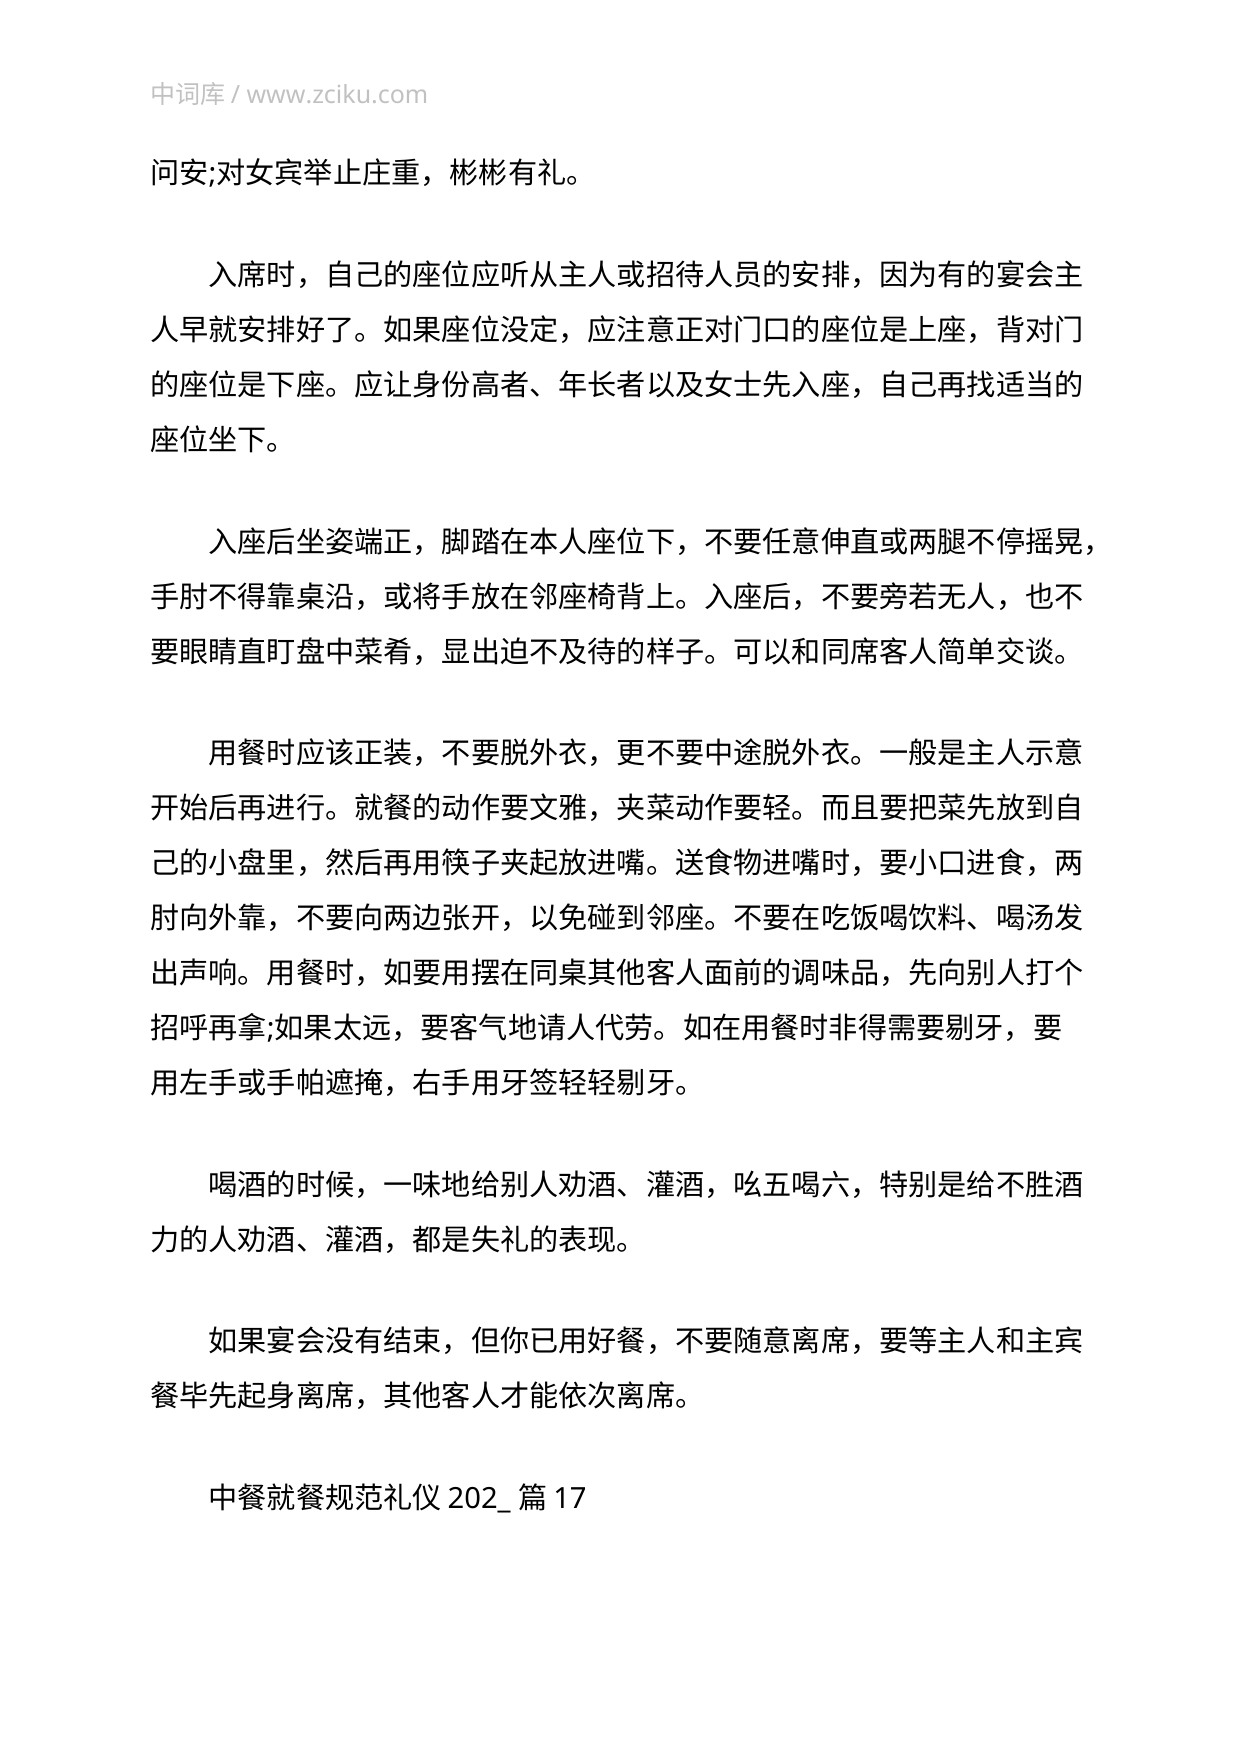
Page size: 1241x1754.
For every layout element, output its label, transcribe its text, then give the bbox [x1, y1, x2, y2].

text 如果宴会没有结束，但你已用好餐，不要随意离席，要等主人和主宾餐毕先起身离席，其他客人才能依次离席。 [150, 1318, 1090, 1415]
text 用餐时应该正装，不要脱外衣，更不要中途脱外衣。一般是主人示意开始后再进行。就餐的动作要文雅，夹菜动作要轻。而且要把菜先放到自己的小盘里，然后再用筷子夹起放进嘴。送食物进嘴时，要小口进食，两肘向外靠，不要向两边张开，以免碰到邻座。不要在吃饭喝饮料、喝汤发出声响。用餐时，如要用摆在同桌其他客人面前的调味品，先向别人打个招呼再拿;如果太远，要客气地请人代劳。如在用餐时非得需要剔牙，要用左手或手帕遮掩，右手用牙签轻轻剔牙。 [150, 730, 1090, 1102]
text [150, 150, 1090, 192]
text 中餐就餐规范礼仪202_ 篇17 [150, 1474, 1090, 1517]
text 入座后坐姿端正，脚踏在本人座位下，不要任意伸直或两腿不停摇晃，手肘不得靠桌沿，或将手放在邻座椅背上。入座后，不要旁若无人，也不要眼睛直盯盘中菜肴，显出迫不及待的样子。可以和同席客人简单交谈。 [150, 518, 1090, 671]
text 喝酒的时候，一味地给别人劝酒、灌酒，吆五喝六，特别是给不胜酒力的人劝酒、灌酒，都是失礼的表现。 [150, 1161, 1090, 1258]
text 入席时，自己的座位应听从主人或招待人员的安排，因为有的宴会主人早就安排好了。如果座位没定，应注意正对门口的座位是上座，背对门的座位是下座。应让身份高者、年长者以及女士先入座，自己再找适当的座位坐下。 [150, 252, 1090, 459]
